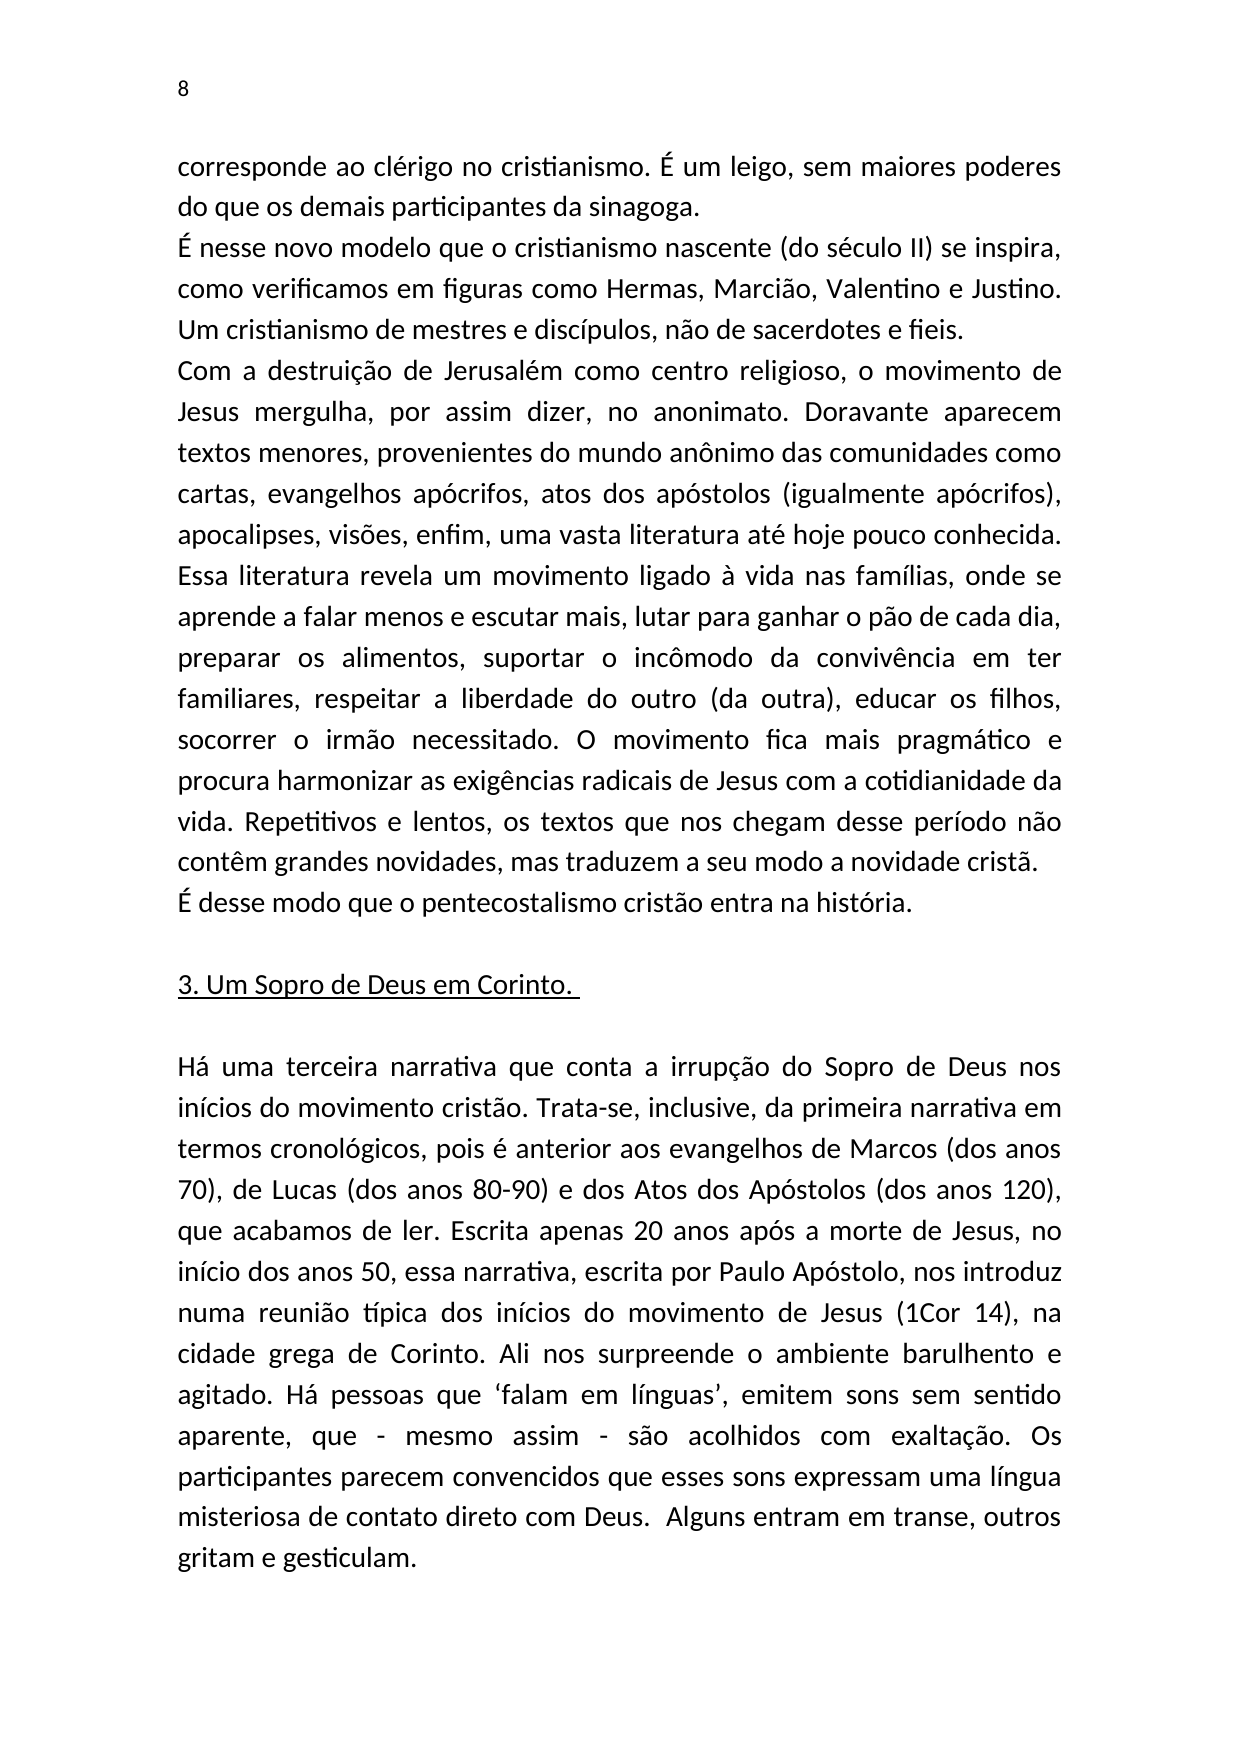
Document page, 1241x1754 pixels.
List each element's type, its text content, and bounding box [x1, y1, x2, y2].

text Com a destruição de Jerusalém como centro religioso, o movimento de Jesus mergulha, por assim dizer, no anonimato. Doravante aparecem textos menores, provenientes do mundo anônimo das comunidades como cartas, evangelhos apócrifos, atos dos apóstolos (igualmente apócrifos), apocalipses, visões, enfim, uma vasta literatura até hoje pouco conhecida. Essa literatura revela um movimento ligado à vida nas famílias, onde se aprende a falar menos e escutar mais, lutar para ganhar o pão de cada dia, preparar os alimentos, suportar o incômodo da convivência em ter familiares, respeitar a liberdade do outro (da outra), educar os filhos, socorrer o irmão necessitado. O movimento fica mais pragmático e procura harmonizar as exigências radicais de Jesus com a cotidianidade da vida. Repetitivos e lentos, os textos que nos chegam desse período não contêm grandes novidades, mas traduzem a seu modo a novidade cristã. [177, 352, 1063, 879]
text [177, 148, 1063, 224]
text 3. Um Sopro de Deus em Corinto. [177, 966, 1063, 1002]
text É nesse novo modelo que o cristianismo nascente (do século II) se inspira, como verificamos em figuras como Hermas, Marcião, Valentino e Justino. Um cristianismo de mestres e discípulos, não de sacerdotes e fieis. [177, 229, 1063, 347]
text É desse modo que o pentecostalismo cristão entra na história. [177, 884, 1063, 920]
text Há uma terceira narrativa que conta a irrupção do Sopro de Deus nos inícios do movimento cristão. Trata-se, inclusive, da primeira narrativa em termos cronológicos, pois é anterior aos evangelhos de Marcos (dos anos 70), de Lucas (dos anos 80-90) e dos Atos dos Apóstolos (dos anos 120), que acabamos de ler. Escrita apenas 20 anos após a morte de Jesus, no início dos anos 50, essa narrativa, escrita por Paulo Apóstolo, nos introduz numa reunião típica dos inícios do movimento de Jesus (1Cor 14), na cidade grega de Corinto. Ali nos surpreende o ambiente barulhento e agitado. Há pessoas que ‘falam em línguas’, emitem sons sem sentido aparente, que - mesmo assim - são acolhidos com exaltação. Os participantes parecem convencidos que esses sons expressam uma língua misteriosa de contato direto com Deus. Alguns entram em transe, outros gritam e gesticulam. [177, 1048, 1063, 1575]
